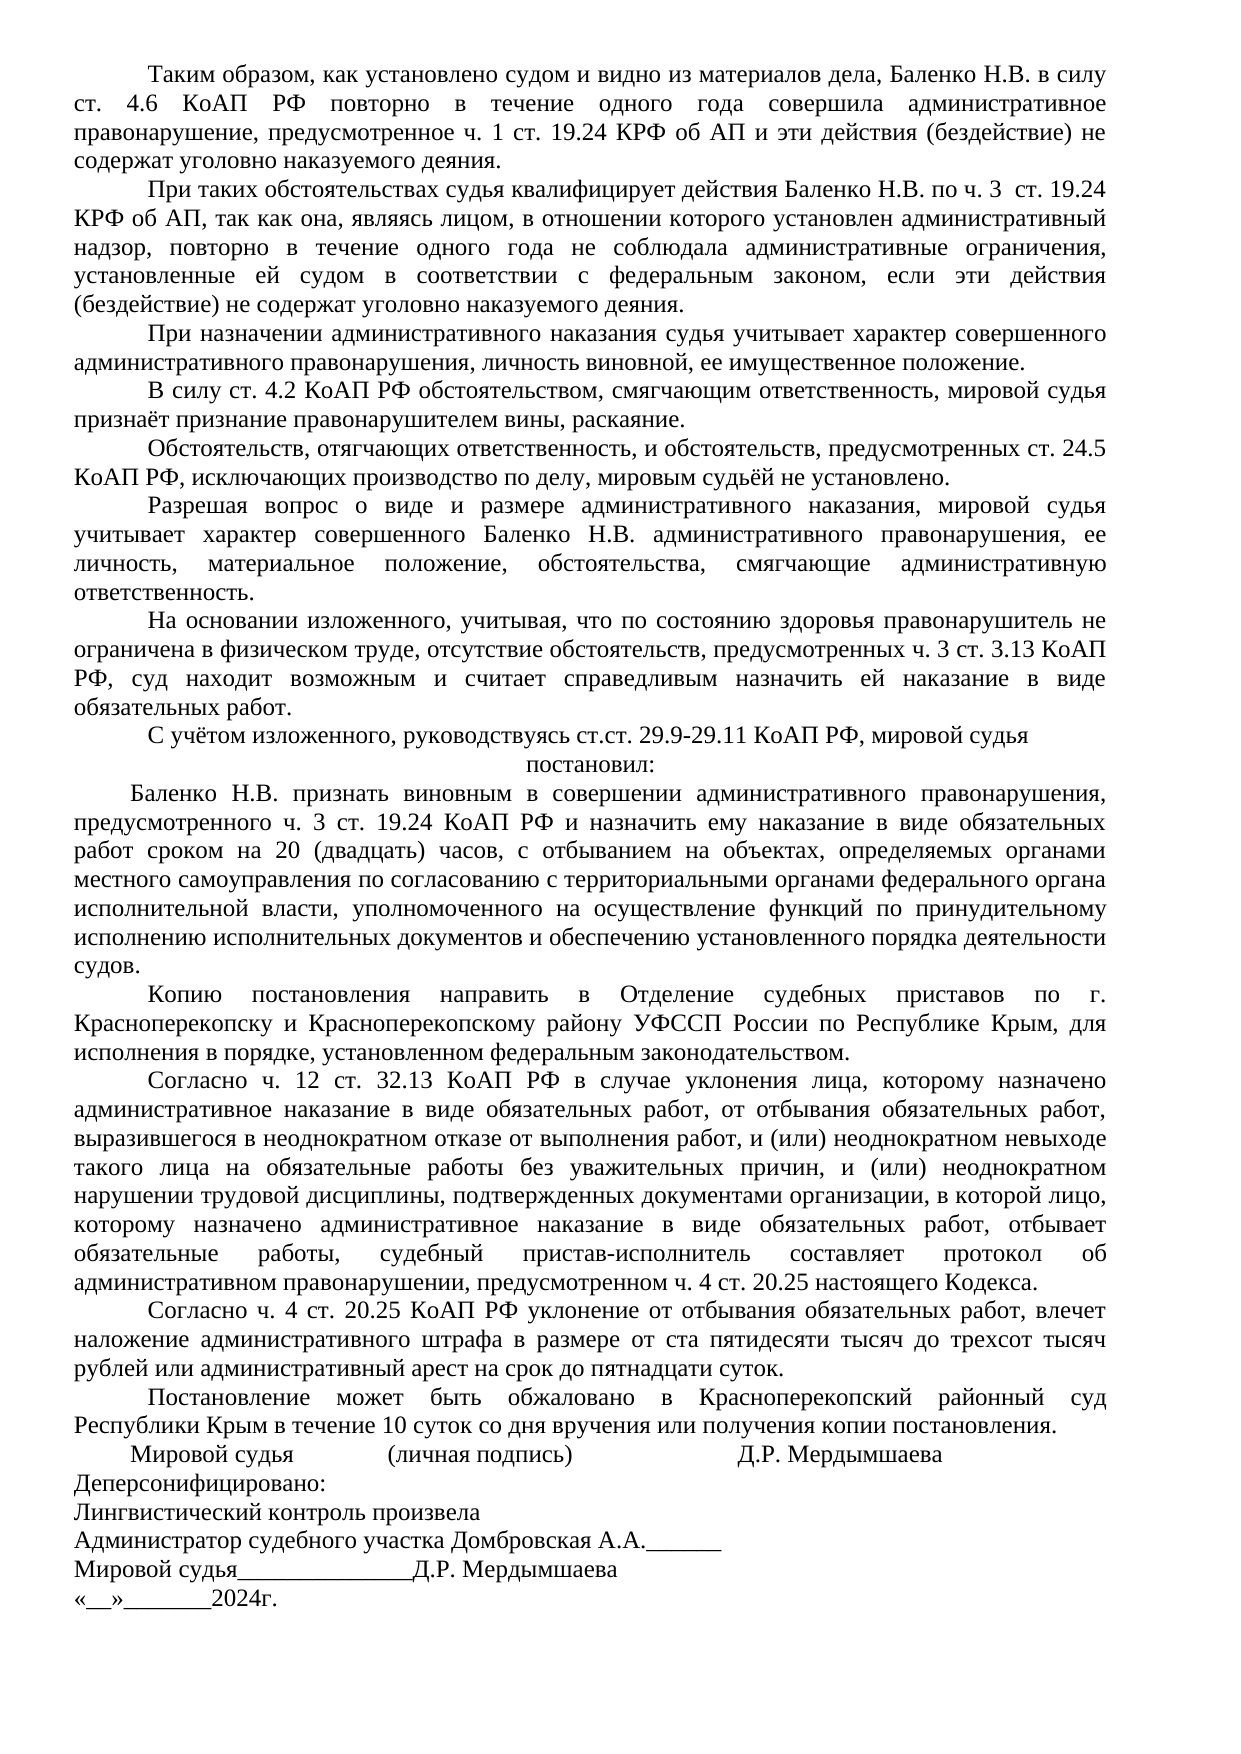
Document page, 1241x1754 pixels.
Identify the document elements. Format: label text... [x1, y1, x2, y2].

text «__»_______2024г. [74, 1583, 1107, 1612]
text В силу ст. 4.2 КоАП РФ обстоятельством, смягчающим ответственность, мировой судья признаёт признание правонарушителем вины, раскаяние. [74, 375, 1107, 433]
text Согласно ч. 4 ст. 20.25 КоАП РФ уклонение от отбывания обязательных работ, влечет наложение административного штрафа в размере от ста пятидесяти тысяч до трехсот тысяч рублей или административный арест на срок до пятнадцати суток. [74, 1295, 1107, 1382]
text Мировой судья______________Д.Р. Мердымшаева [74, 1554, 1107, 1583]
text При назначении административного наказания судья учитывает характер совершенного административного правонарушения, личность виновной, ее имущественное положение. [74, 318, 1107, 375]
text Постановление может быть обжаловано в Красноперекопский районный суд Республики Крым в течение 10 суток со дня вручения или получения копии постановления. [74, 1382, 1107, 1439]
text При таких обстоятельствах судья квалифицирует действия Баленко Н.В. по ч. 3 ст. 19.24 КРФ об АП, так как она, являясь лицом, в отношении которого установлен административный надзор, повторно в течение одного года не соблюдала административные ограничения, установленные ей судом в соответствии с федеральным законом, если эти действия (бездействие) не содержат уголовно наказуемого деяния. [74, 174, 1107, 318]
text Обстоятельств, отягчающих ответственность, и обстоятельств, предусмотренных ст. 24.5 КоАП РФ, исключающих производство по делу, мировым судьёй не установлено. [74, 433, 1107, 490]
text Копию постановления направить в Отделение судебных приставов по г. Красноперекопску и Красноперекопскому району УФССП России по Республике Крым, для исполнения в порядке, установленном федеральным законодательством. [74, 979, 1107, 1065]
text Администратор судебного участка Домбровская А.А.______ [74, 1525, 1107, 1554]
text Согласно ч. 12 ст. 32.13 КоАП РФ в случае уклонения лица, которому назначено административное наказание в виде обязательных работ, от отбывания обязательных работ, выразившегося в неоднократном отказе от выполнения работ, и (или) неоднократном невыходе такого лица на обязательные работы без уважительных причин, и (или) неоднократном нарушении трудовой дисциплины, подтвержденных документами организации, в которой лицо, которому назначено административное наказание в виде обязательных работ, отбывает обязательные работы, судебный пристав-исполнитель составляет протокол об административном правонарушении, предусмотренном ч. 4 ст. 20.25 настоящего Кодекса. [74, 1065, 1107, 1295]
text Разрешая вопрос о виде и размере административного наказания, мировой судья учитывает характер совершенного Баленко Н.В. административного правонарушения, ее личность, материальное положение, обстоятельства, смягчающие административную ответственность. [74, 490, 1107, 605]
text Таким образом, как установлено судом и видно из материалов дела, Баленко Н.В. в силу ст. 4.6 КоАП РФ повторно в течение одного года совершила административное правонарушение, предусмотренное ч. 1 ст. 19.24 КРФ об АП и эти действия (бездействие) не содержат уголовно наказуемого деяния. [74, 59, 1107, 174]
text Деперсонифицировано: [74, 1468, 1107, 1497]
text Мировой судья (личная подпись) Д.Р. Мердымшаева [74, 1439, 1107, 1468]
text Баленко Н.В. признать виновным в совершении административного правонарушения, предусмотренного ч. 3 ст. 19.24 КоАП РФ и назначить ему наказание в виде обязательных работ сроком на 20 (двадцать) часов, с отбыванием на объектах, определяемых органами местного самоуправления по согласованию с территориальными органами федерального органа исполнительной власти, уполномоченного на осуществление функций по принудительному исполнению исполнительных документов и обеспечению установленного порядка деятельности судов. [74, 778, 1107, 979]
text С учётом изложенного, руководствуясь ст.ст. 29.9-29.11 КоАП РФ, мировой судья [74, 720, 1107, 749]
text Лингвистический контроль произвела [74, 1497, 1107, 1525]
text На основании изложенного, учитывая, что по состоянию здоровья правонарушитель не ограничена в физическом труде, отсутствие обстоятельств, предусмотренных ч. 3 ст. 3.13 КоАП РФ, суд находит возможным и считает справедливым назначить ей наказание в виде обязательных работ. [74, 605, 1107, 720]
text постановил: [74, 749, 1107, 778]
